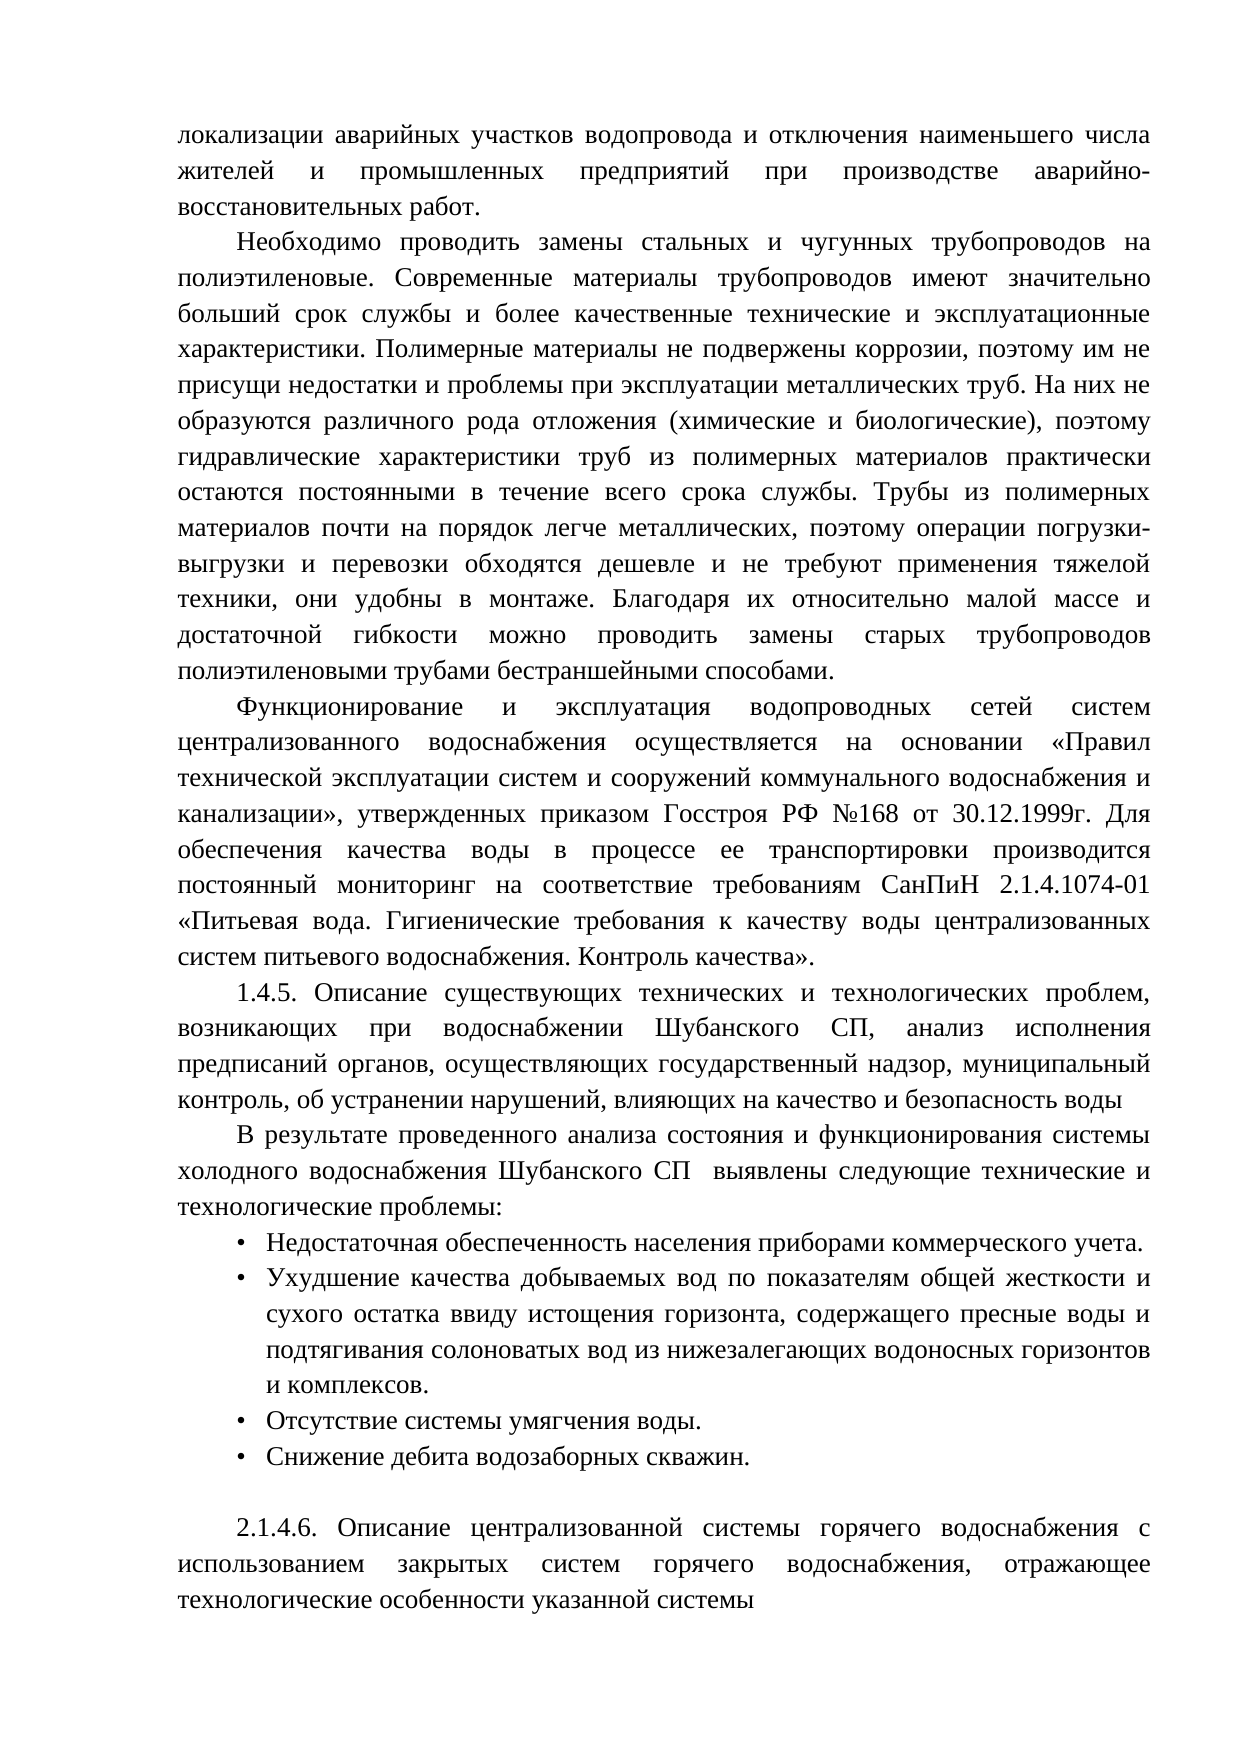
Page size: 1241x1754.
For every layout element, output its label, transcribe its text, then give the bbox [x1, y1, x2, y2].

text Функционирование и эксплуатация водопроводных сетей систем централизованного водоснабжения осуществляется на основании «Правил технической эксплуатации систем и сооружений коммунального водоснабжения и канализации», утвержденных приказом Госстроя РФ №168 от 30.12.1999г. Для обеспечения качества воды в процессе ее транспортировки производится постоянный мониторинг на соответствие требованиям СанПиН 2.1.4.1074-01 «Питьевая вода. Гигиенические требования к качеству воды централизованных систем питьевого водоснабжения. Контроль качества». [177, 690, 1152, 971]
list Ухудшение качества добываемых вод по показателям общей жесткости и сухого остатка ввиду истощения горизонта, содержащего пресные воды и подтягивания солоноватых вод из нижезалегающих водоносных горизонтов и комплексов. [236, 1261, 1152, 1400]
text В результате проведенного анализа состояния и функционирования системы холодного водоснабжения Шубанского СП выявлены следующие технические и технологические проблемы: [177, 1118, 1152, 1221]
list Недостаточная обеспеченность населения приборами коммерческого учета. [236, 1226, 1152, 1257]
text 1.4.5. Описание существующих технических и технологических проблем, возникающих при водоснабжении Шубанского СП, анализ исполнения предписаний органов, осуществляющих государственный надзор, муниципальный контроль, об устранении нарушений, влияющих на качество и безопасность воды [177, 976, 1152, 1114]
text Необходимо проводить замены стальных и чугунных трубопроводов на полиэтиленовые. Современные материалы трубопроводов имеют значительно больший срок службы и более качественные технические и эксплуатационные характеристики. Полимерные материалы не подвержены коррозии, поэтому им не присущи недостатки и проблемы при эксплуатации металлических труб. На них не образуются различного рода отложения (химические и биологические), поэтому гидравлические характеристики труб из полимерных материалов практически остаются постоянными в течение всего срока службы. Трубы из полимерных материалов почти на порядок легче металлических, поэтому операции погрузки-выгрузки и перевозки обходятся дешевле и не требуют применения тяжелой техники, они удобны в монтаже. Благодаря их относительно малой массе и достаточной гибкости можно проводить замены старых трубопроводов полиэтиленовыми трубами бестраншейными способами. [177, 225, 1152, 685]
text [177, 118, 1152, 221]
list Снижение дебита водозаборных скважин. [236, 1440, 1152, 1471]
list Отсутствие системы умягчения воды. [236, 1404, 1152, 1436]
text 2.1.4.6. Описание централизованной системы горячего водоснабжения с использованием закрытых систем горячего водоснабжения, отражающее технологические особенности указанной системы [177, 1512, 1152, 1614]
